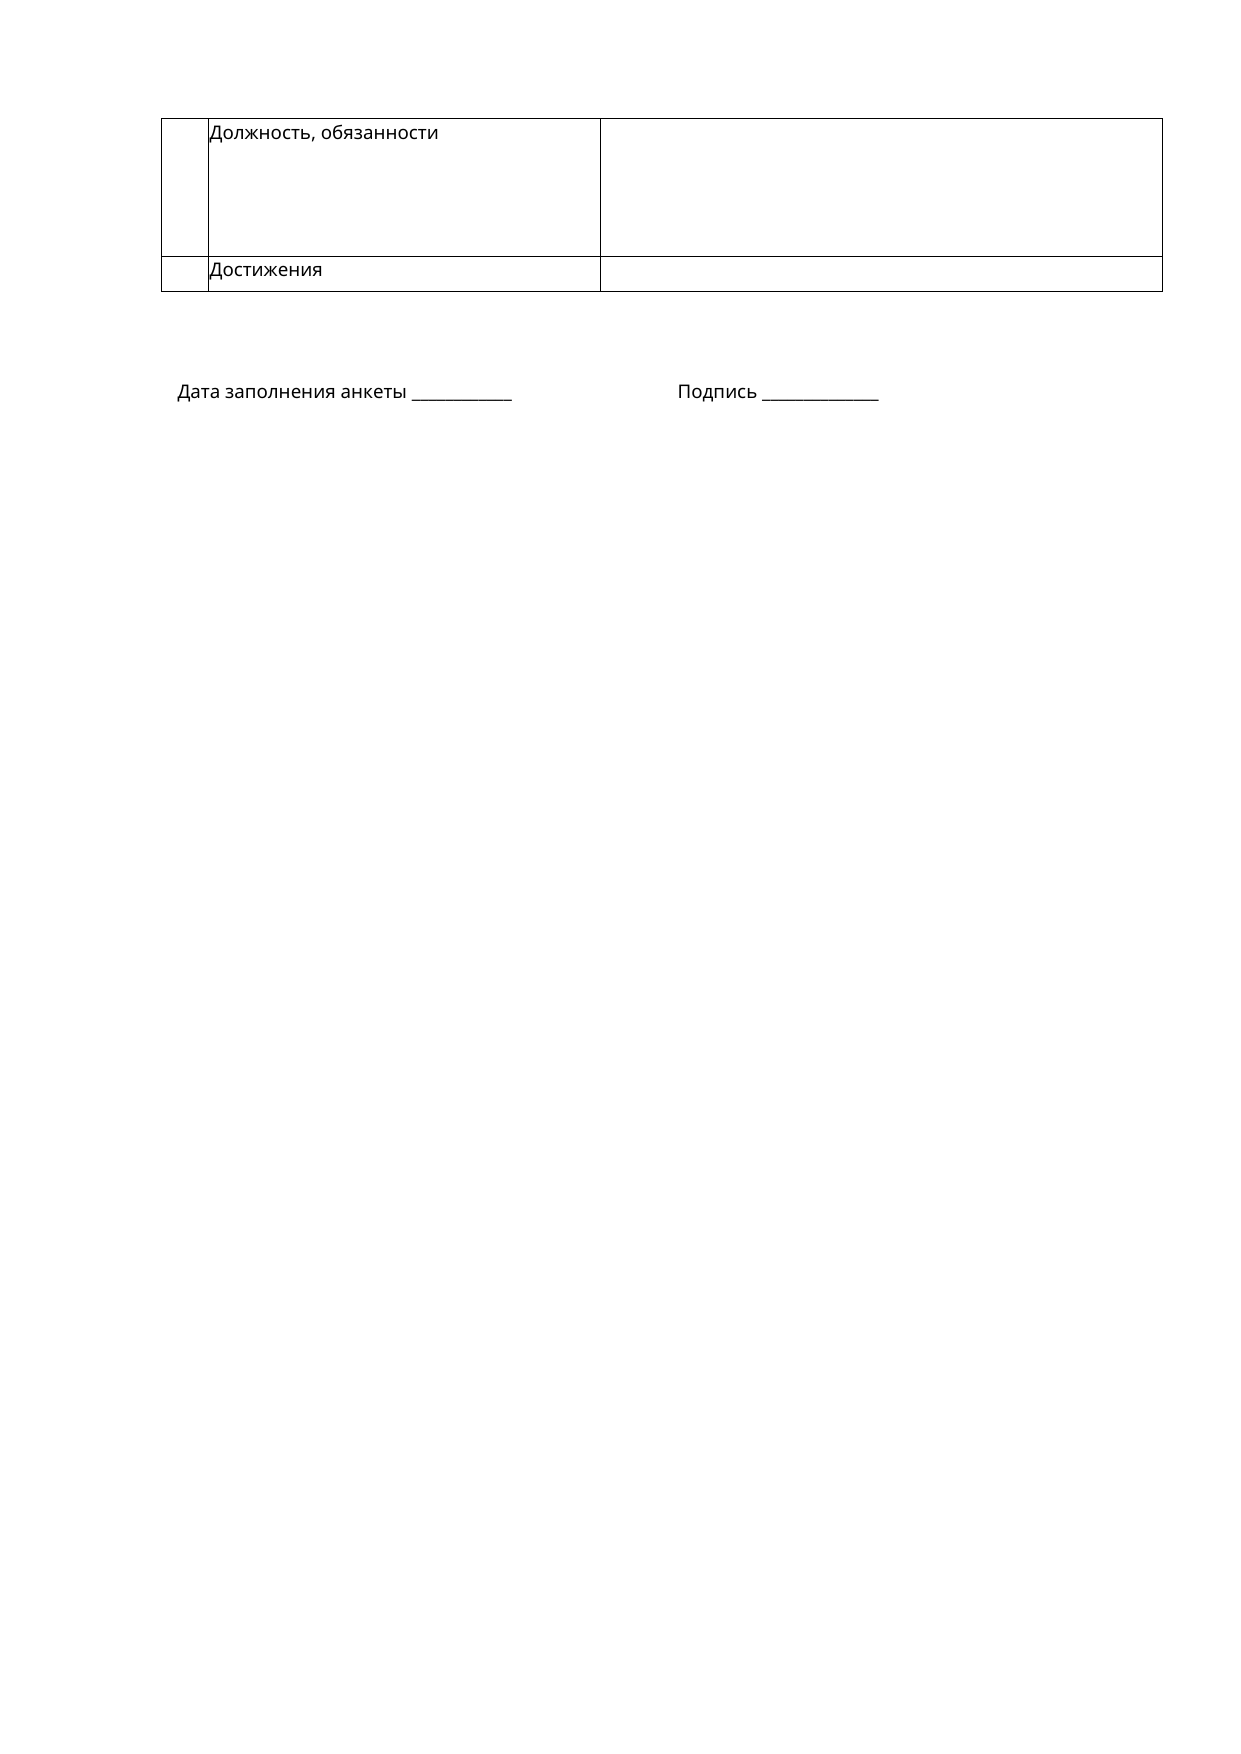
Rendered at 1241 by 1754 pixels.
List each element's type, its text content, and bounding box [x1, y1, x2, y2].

table_cell [601, 257, 1162, 291]
table_cell [162, 257, 208, 291]
table_cell Достижения [209, 257, 600, 291]
table_cell [162, 119, 208, 256]
table_cell [601, 119, 1162, 256]
table_cell Должность, обязанности [209, 119, 600, 256]
text Дата заполнения анкеты ____________ Подпись ______________ [177, 378, 1152, 403]
